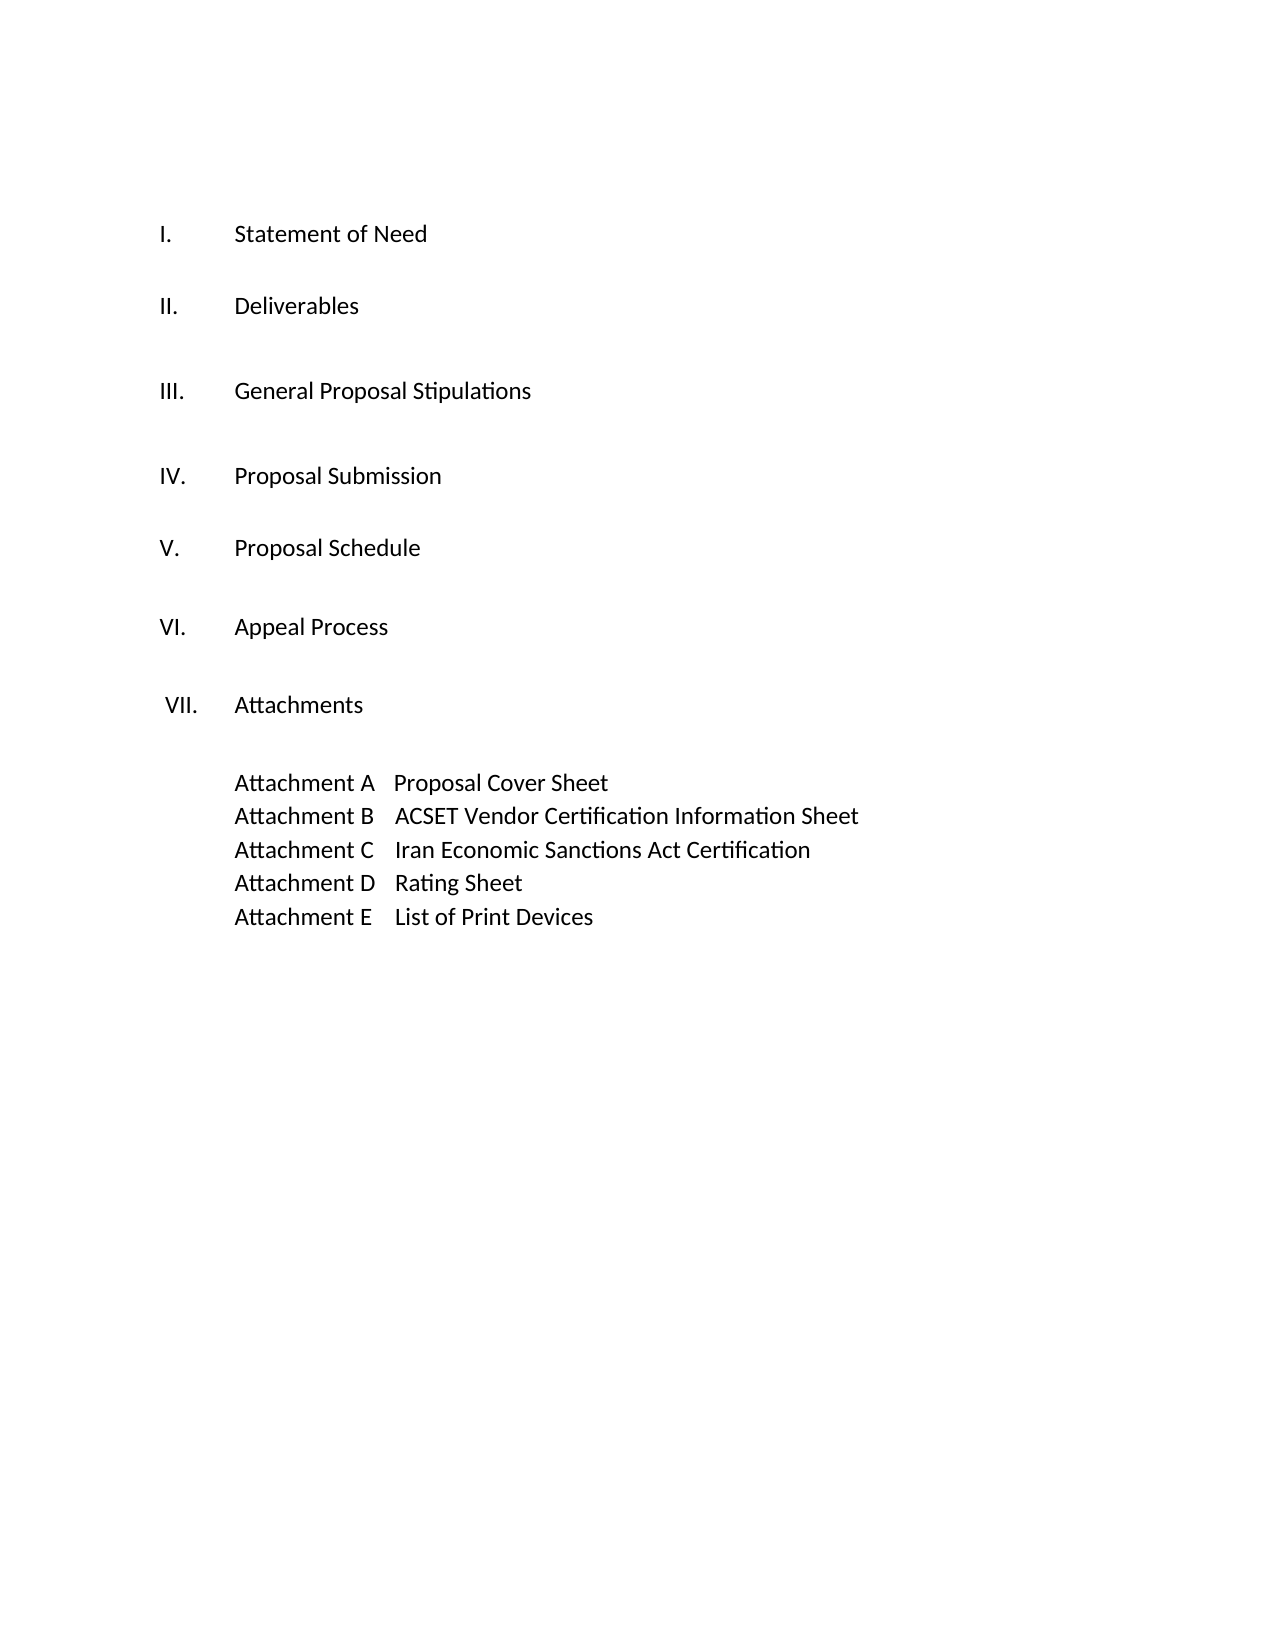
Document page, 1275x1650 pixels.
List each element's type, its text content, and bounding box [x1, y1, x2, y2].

text I. Statement of Need [159, 218, 1127, 249]
text Attachment E List of Print Devices [234, 897, 1127, 930]
text VI. Appeal Process [159, 611, 1116, 641]
text Attachment D Rating Sheet [234, 864, 1127, 897]
text II. Deliverables [159, 290, 1127, 321]
text III. General Proposal Stipulations [159, 375, 1127, 406]
text VII. Attachments [159, 689, 1125, 719]
text V. Proposal Schedule [159, 532, 1125, 563]
text IV. Proposal Submission [159, 460, 1127, 491]
text Attachment B ACSET Vendor Certification Information Sheet [234, 798, 1127, 831]
text Attachment A Proposal Cover Sheet [234, 767, 1127, 798]
text Attachment C Iran Economic Sanctions Act Certification [234, 831, 1127, 864]
